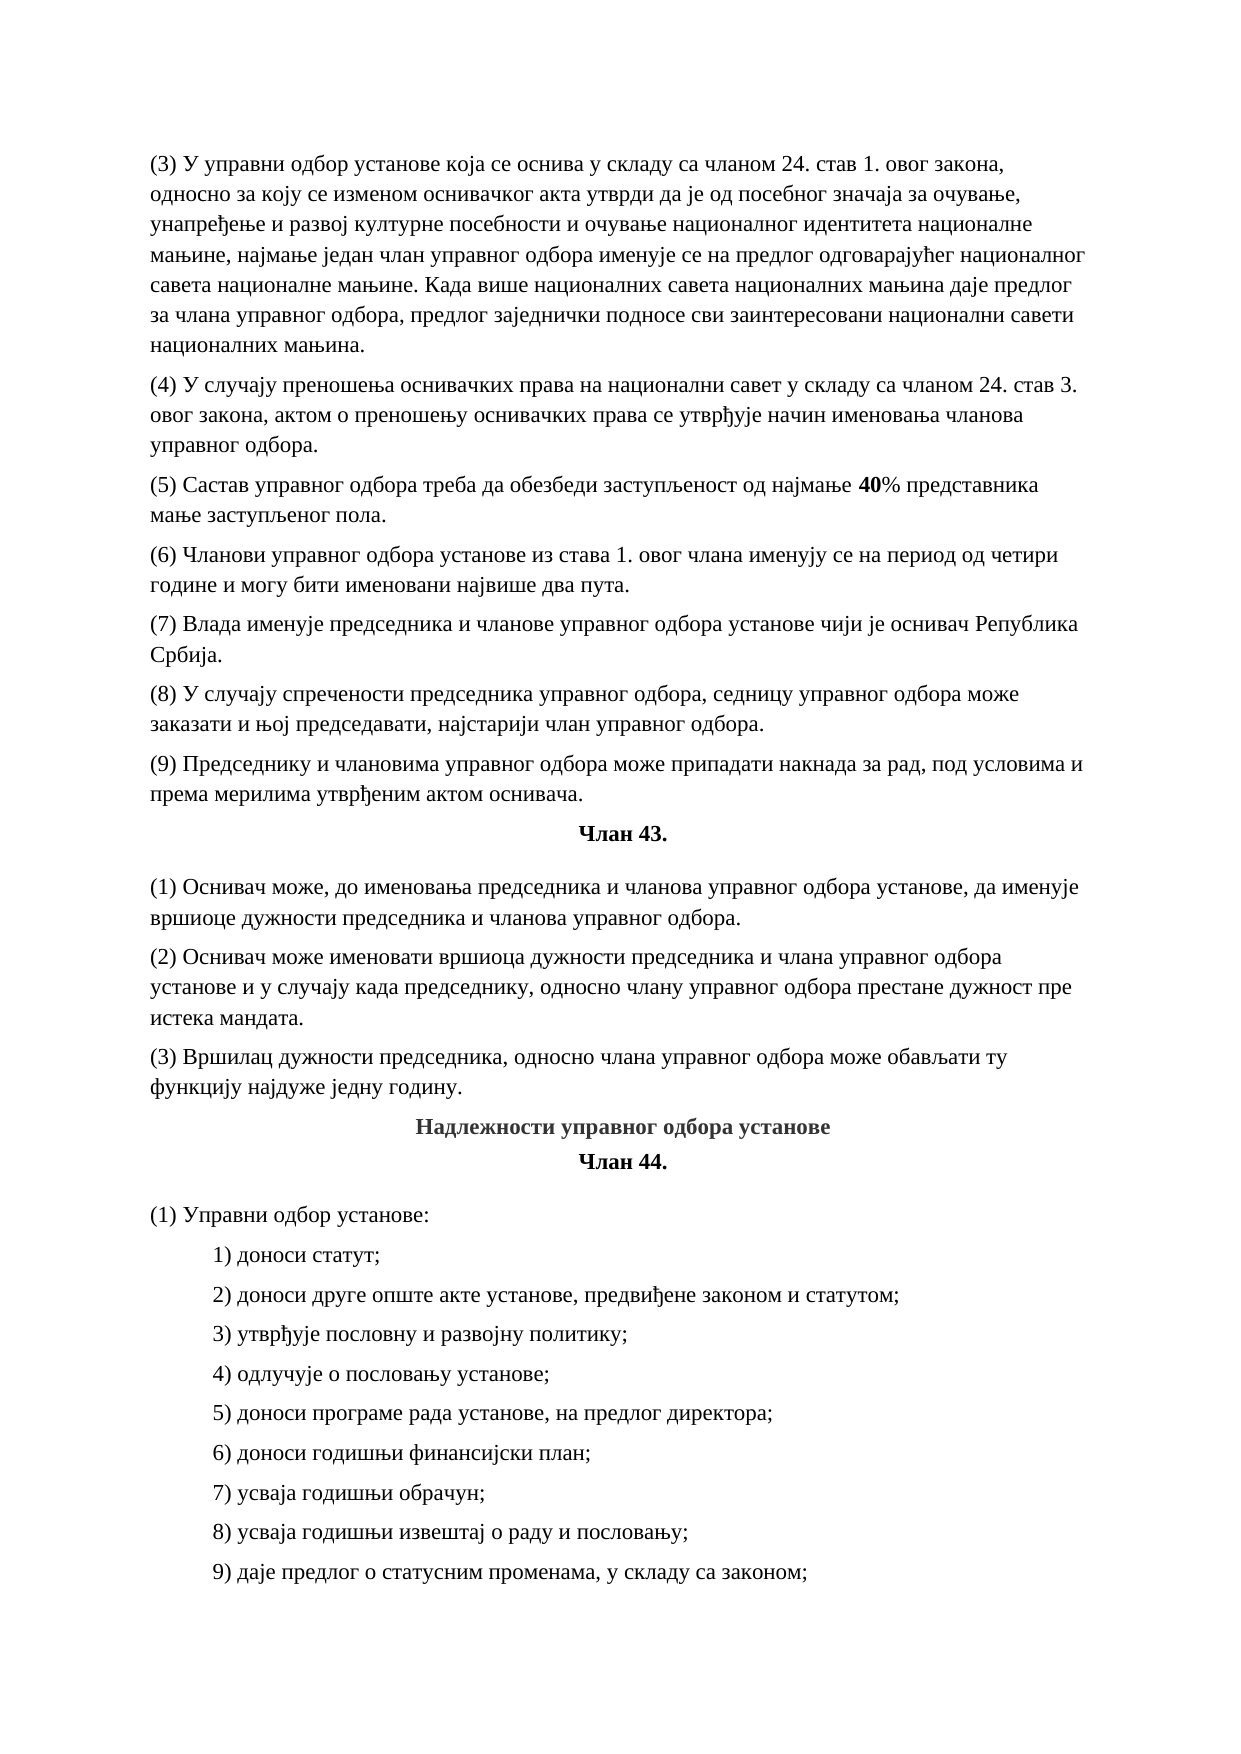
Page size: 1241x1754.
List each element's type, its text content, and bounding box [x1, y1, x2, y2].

text (2) Оснивач може именовати вршиоца дужности председника и члана управног одбора установе и у случају када председнику, односно члану управног одбора престане дужност пре истека мандата. [150, 943, 1090, 1030]
text (6) Чланови управног одбора установе из става 1. овог члана именују се на период од четири године и могу бити именовани највише два пута. [150, 541, 1090, 597]
text Надлежности управног одбора установе [150, 1113, 1090, 1139]
text (4) У случају преношења оснивачких права на национални савет у складу са чланом 24. став 3. овог закона, актом о преношењу оснивачких права се утврђује начин именовања чланова управног одбора. [150, 371, 1090, 458]
text 3) утврђује пословну и развојну политику; [212, 1320, 1090, 1347]
text (5) Састав управног одбора треба да обезбеди заступљеност од најмање 40% представника мање заступљеног пола. [150, 471, 1090, 527]
text Члан 44. [150, 1148, 1090, 1174]
text (3) У управни одбор установе која се оснива у складу са чланом 24. став 1. овог закона, односно за коју се изменом оснивачког акта утврди да је од посебног значаја за очување, унапређење и развој културне посебности и очување националног идентитета националне мањине, најмање један члан управног одбора именује се на предлог одговарајућег националног савета националне мањине. Када више националних савета националних мањина даје предлог за члана управног одбора, предлог заједнички подносе сви заинтересовани национални савети националних мањина. [150, 150, 1090, 358]
text 9) даје предлог о статусним променама, у складу са законом; [212, 1558, 1090, 1584]
text (1) Оснивач може, до именовања председника и чланова управног одбора установе, да именује вршиоце дужности председника и чланова управног одбора. [150, 873, 1090, 930]
text 8) усваја годишњи извештај о раду и пословању; [212, 1518, 1090, 1544]
text 6) доноси годишњи финансијски план; [212, 1439, 1090, 1465]
text 4) одлучује о пословању установе; [212, 1360, 1090, 1386]
text (8) У случају спречености председника управног одбора, седницу управног одбора може заказати и њој председавати, најстарији члан управног одбора. [150, 680, 1090, 737]
text 7) усваја годишњи обрачун; [212, 1479, 1090, 1505]
text (9) Председнику и члановима управног одбора може припадати накнада за рад, под условима и према мерилима утврђеним актом оснивача. [150, 750, 1090, 807]
text Члан 43. [150, 820, 1090, 846]
text 2) доноси друге опште акте установе, предвиђене законом и статутом; [212, 1281, 1090, 1307]
text (7) Влада именује председника и чланове управног одбора установе чији је оснивач Република Србија. [150, 610, 1090, 667]
text 1) доноси статут; [212, 1241, 1090, 1267]
text (1) Управни одбор установе: [150, 1202, 1090, 1228]
text (3) Вршилац дужности председника, односно члана управног одбора може обављати ту функцију најдуже једну годину. [150, 1043, 1090, 1100]
text 5) доноси програме рада установе, на предлог директора; [212, 1399, 1090, 1426]
